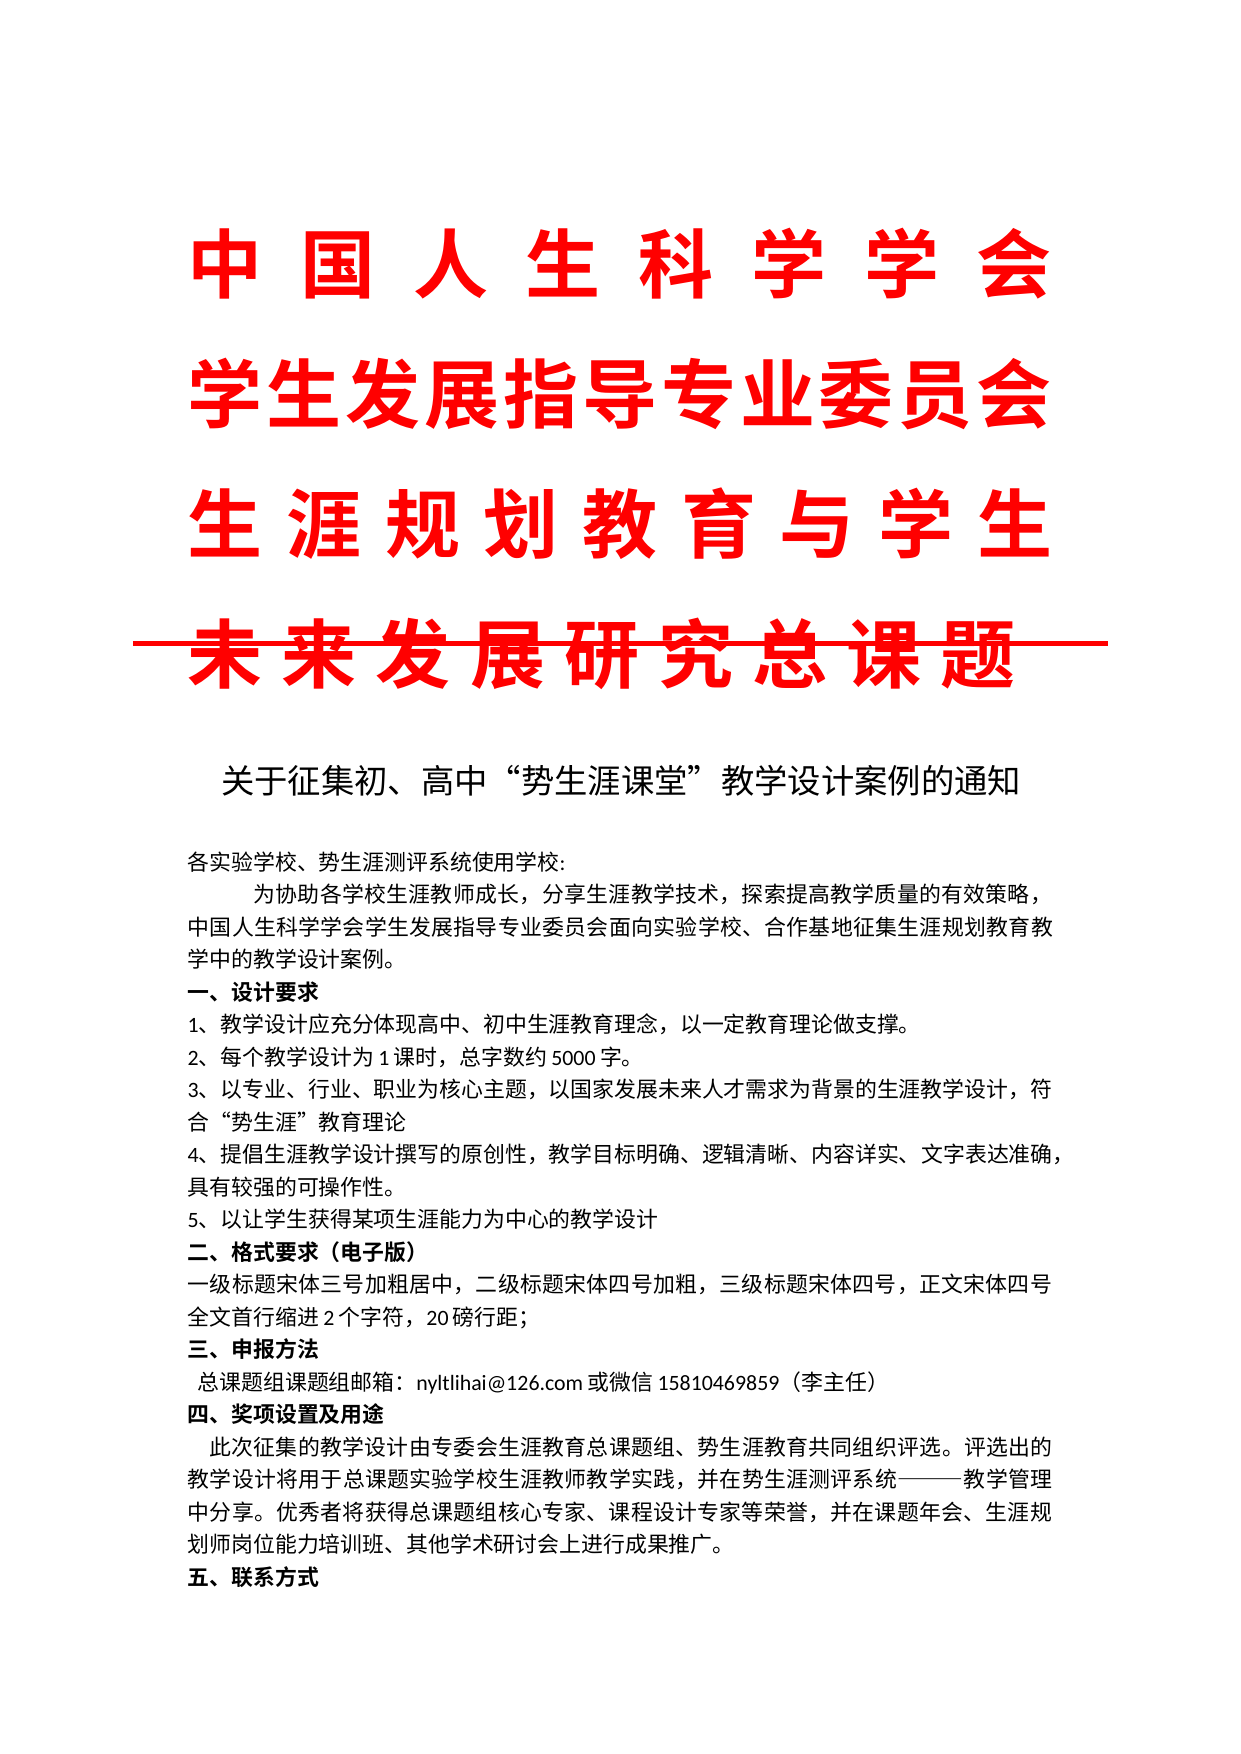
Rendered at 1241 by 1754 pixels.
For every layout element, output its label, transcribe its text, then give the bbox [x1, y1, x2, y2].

text 二、格式要求（电子版） [187, 1234, 1053, 1267]
text 未来发展研究总课题 [187, 584, 1053, 641]
text 关于征集初、高中“势生涯课堂”教学设计案例的通知 [187, 747, 1053, 812]
list 总课题组课题组邮箱：nyltlihai@126.com或微信15810469859（李主任） [187, 1364, 1053, 1397]
text 各实验学校、势生涯测评系统使用学校: [187, 844, 1053, 877]
text 1、教学设计应充分体现高中、初中生涯教育理念，以一定教育理论做支撑。 [187, 1007, 1053, 1039]
text 2、每个教学设计为1课时，总字数约5000字。 [187, 1039, 1053, 1072]
text 学生发展指导专业委员会 [187, 324, 1053, 454]
text 未来发展研究总课题 [187, 646, 1053, 714]
text 生涯规划教育与学生 [187, 454, 1053, 584]
text 此次征集的教学设计由专委会生涯教育总课题组、势生涯教育共同组织评选。评选出的教学设计将用于总课题实验学校生涯教师教学实践，并在势生涯测评系统———教学管理中分享。优秀者将获得总课题组核心专家、课程设计专家等荣誉，并在课题年会、生涯规划师岗位能力培训班、其他学术研讨会上进行成果推广。 [187, 1429, 1053, 1559]
list 申报方法 [187, 1332, 1053, 1364]
list 五、联系方式 [187, 1559, 1053, 1592]
text 5、以让学生获得某项生涯能力为中心的教学设计 [187, 1202, 1053, 1234]
text 一级标题宋体三号加粗居中，二级标题宋体四号加粗，三级标题宋体四号，正文宋体四号，全文首行缩进2个字符，20磅行距； [187, 1267, 1053, 1332]
text 四、奖项设置及用途 [187, 1397, 1053, 1429]
text 中国人生科学学会 [187, 194, 1053, 324]
text 为协助各学校生涯教师成长，分享生涯教学技术，探索提高教学质量的有效策略，中国人生科学学会学生发展指导专业委员会面向实验学校、合作基地征集生涯规划教育教学中的教学设计案例。 [187, 877, 1053, 974]
text 4、提倡生涯教学设计撰写的原创性，教学目标明确、逻辑清晰、内容详实、文字表达准确，具有较强的可操作性。 [187, 1137, 1053, 1202]
text 3、以专业、行业、职业为核心主题，以国家发展未来人才需求为背景的生涯教学设计，符合“势生涯”教育理论 [187, 1072, 1053, 1137]
text 一、设计要求 [187, 974, 1053, 1007]
